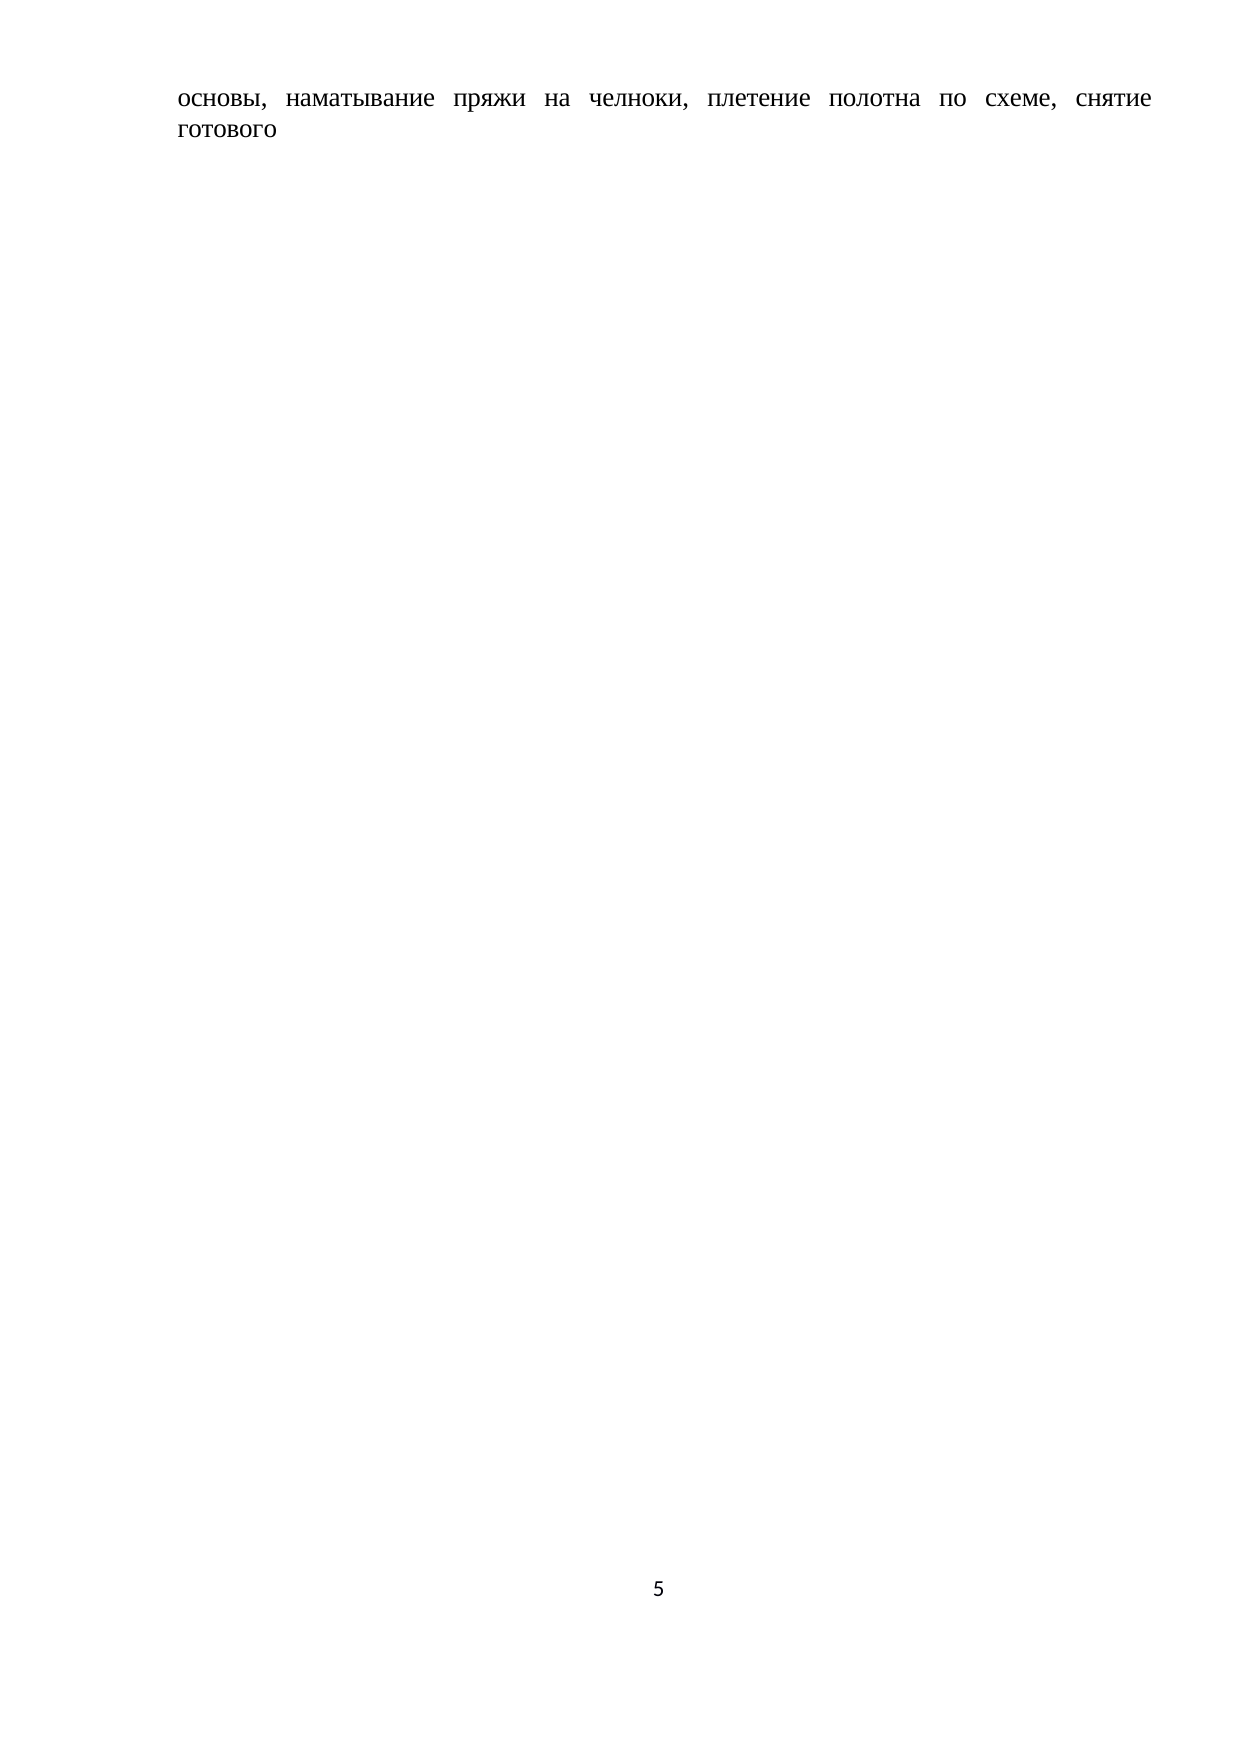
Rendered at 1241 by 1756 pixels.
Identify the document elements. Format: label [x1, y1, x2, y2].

text [177, 81, 1152, 143]
